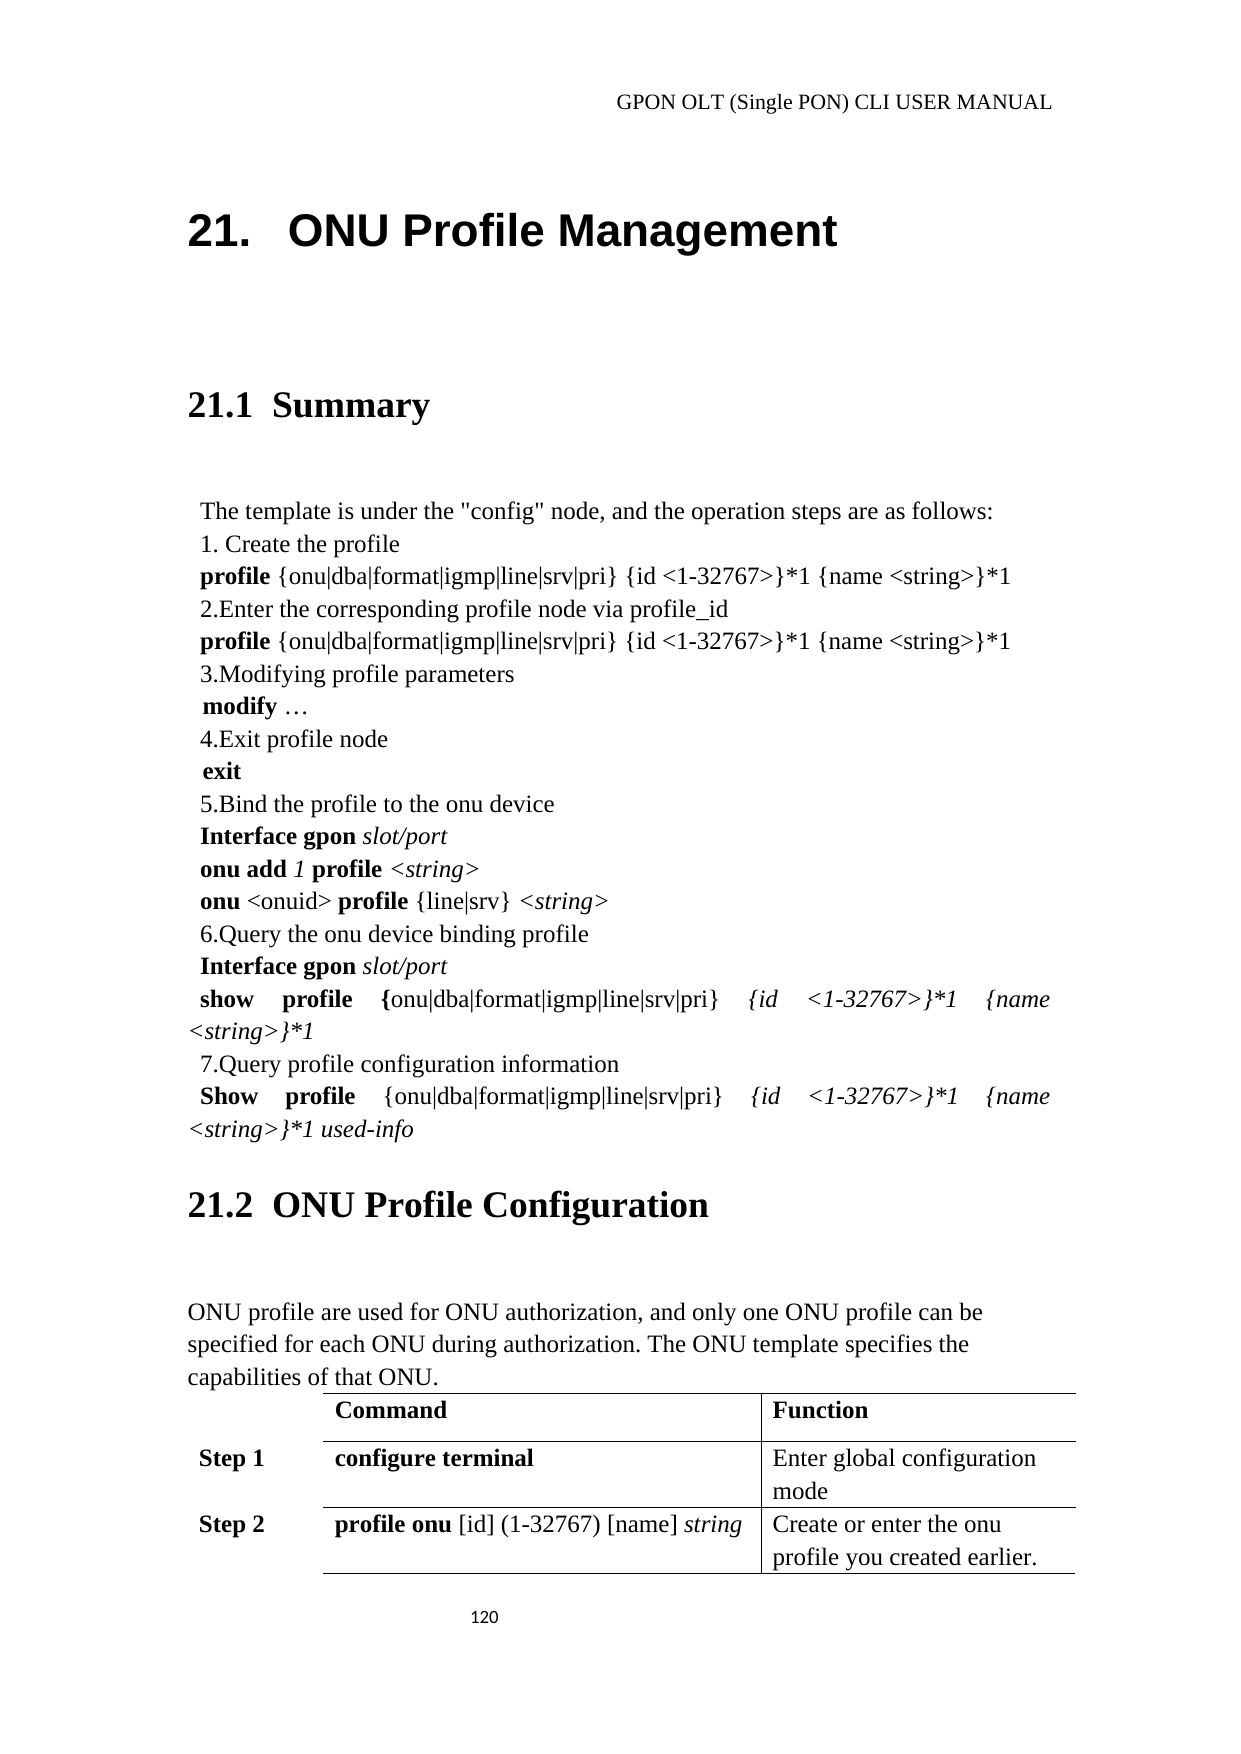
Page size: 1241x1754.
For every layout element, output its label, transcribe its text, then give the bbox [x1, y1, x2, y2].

text show profile {onu|dba|format|igmp|line|srv|pri} {id <1-32767>}*1 {name <string>}*1 [187, 982, 1053, 1047]
text ONU profile are used for ONU authorization, and only one ONU profile can be specified for each ONU during authorization. The ONU template specifies the capabilities of that ONU. [187, 1295, 1053, 1393]
text 5.Bind the profile to the onu device [187, 787, 1053, 819]
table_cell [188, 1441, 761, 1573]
text profile {onu|dba|format|igmp|line|srv|pri} {id <1-32767>}*1 {name <string>}*1 [187, 624, 1053, 657]
text Interface gpon slot/port [187, 819, 1053, 852]
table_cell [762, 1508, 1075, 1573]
text onu <onuid> profile {line|srv} <string> [187, 884, 1053, 917]
list Show profile {onu|dba|format|igmp|line|srv|pri} {id <1-32767>}*1 {name <string>}*1 used-info [187, 1079, 1053, 1144]
text 2.Enter the corresponding profile node via profile_id [187, 592, 1053, 624]
text 7.Query profile configuration information [187, 1047, 1053, 1079]
text onu add 1 profile <string> [187, 852, 1053, 884]
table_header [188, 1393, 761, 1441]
text 1. Create the profile [187, 527, 1053, 559]
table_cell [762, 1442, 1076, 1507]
text 3.Modifying profile parameters [187, 657, 1053, 689]
text modify … [202, 689, 1053, 722]
subtitle ONU Profile Configuration [187, 1172, 1053, 1237]
text exit [202, 754, 1053, 787]
text profile {onu|dba|format|igmp|line|srv|pri} {id <1-32767>}*1 {name <string>}*1 [187, 559, 1053, 592]
text 4.Exit profile node [187, 722, 1053, 754]
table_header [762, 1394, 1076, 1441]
subtitle ONU Profile Management [187, 197, 1053, 262]
text 6.Query the onu device binding profile [187, 917, 1053, 949]
subtitle Summary [187, 371, 1053, 436]
text The template is under the "config" node, and the operation steps are as follows: [187, 494, 1053, 527]
text Interface gpon slot/port [187, 949, 1053, 982]
